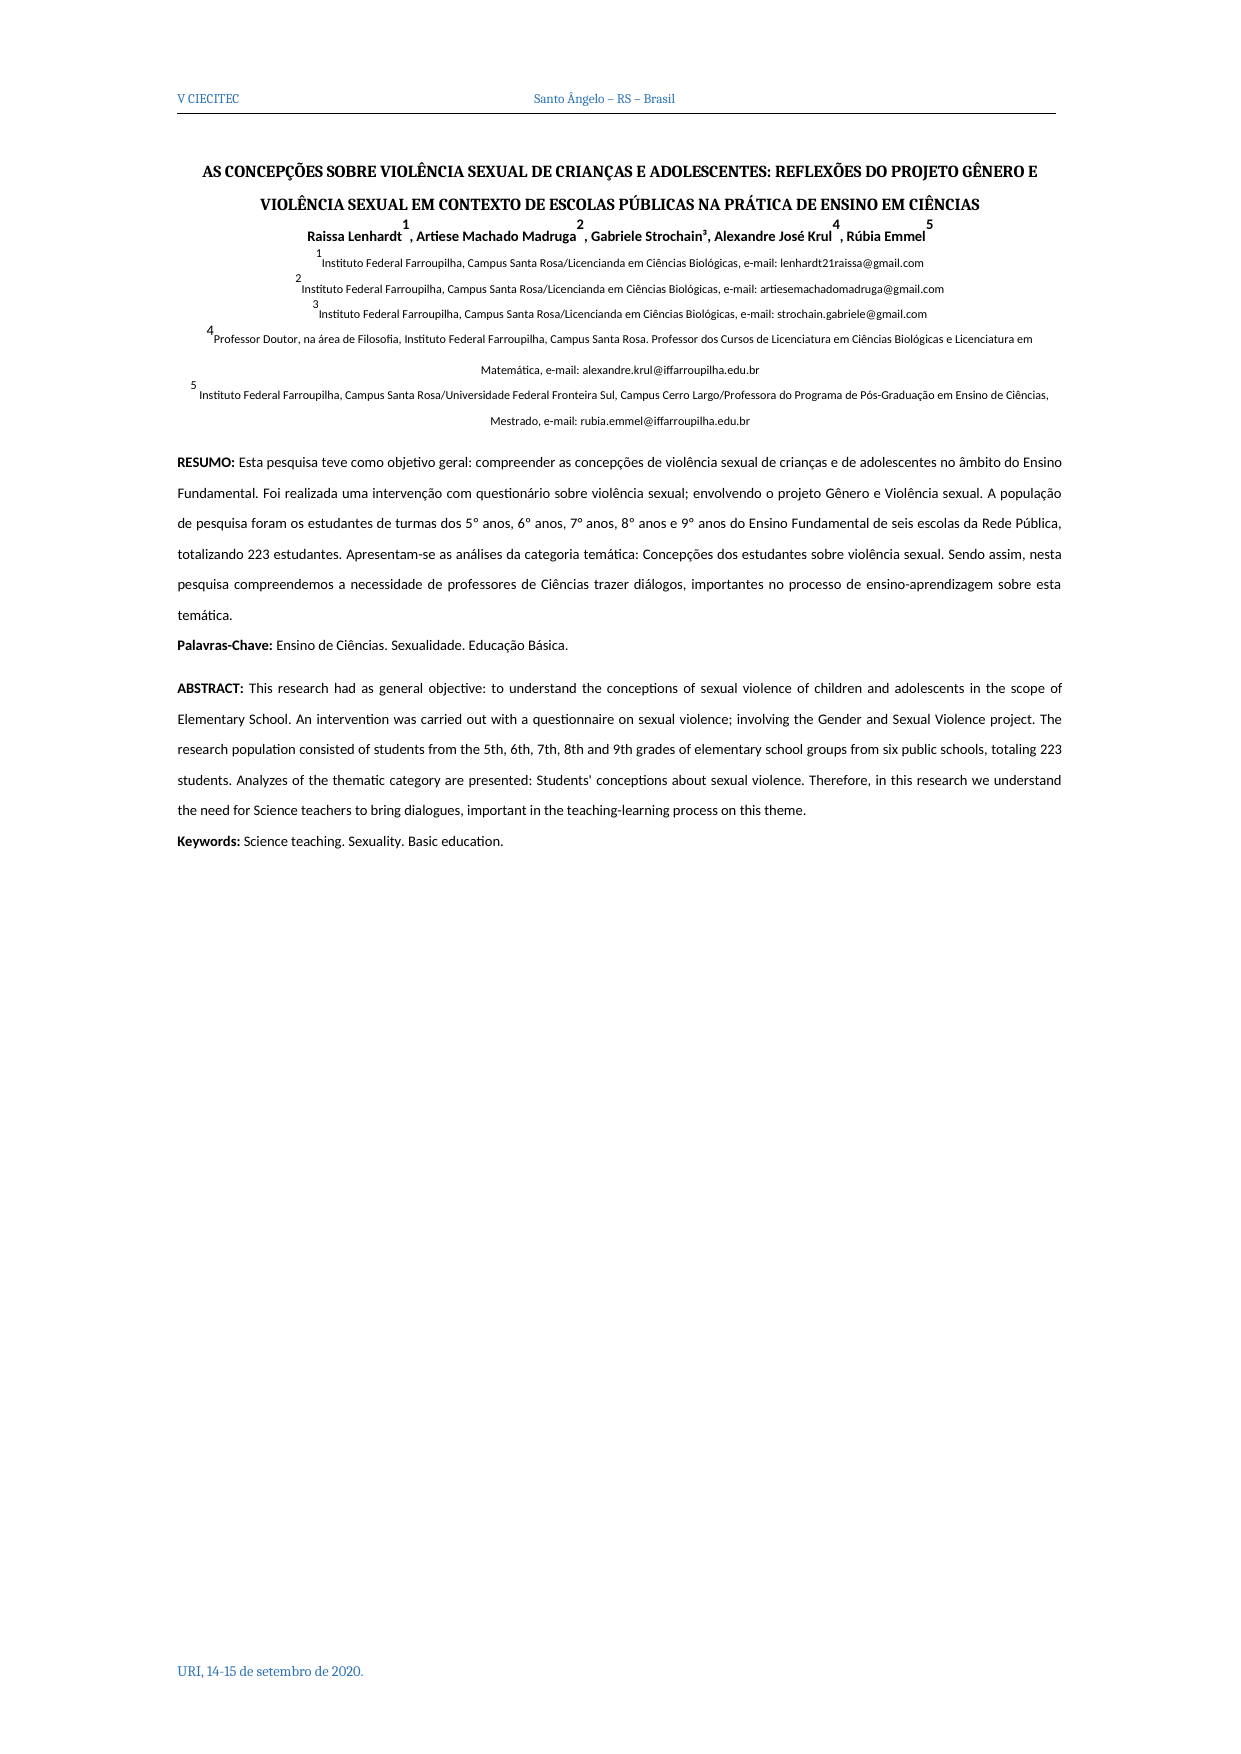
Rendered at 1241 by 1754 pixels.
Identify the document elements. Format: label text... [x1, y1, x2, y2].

text 2Instituto Federal Farroupilha, Campus Santa Rosa/Licencianda em Ciências Biológicas, e-mail: artiesemachadomadruga@gmail.com [177, 271, 1063, 296]
text 1Instituto Federal Farroupilha, Campus Santa Rosa/Licencianda em Ciências Biológicas, e-mail: lenhardt21raissa@gmail.com [177, 245, 1063, 271]
text Palavras-Chave: Ensino de Ciências. Sexualidade. Educação Básica. [177, 624, 1063, 654]
text 5 Instituto Federal Farroupilha, Campus Santa Rosa/Universidade Federal Fronteira Sul, Campus Cerro Largo/Professora do Programa de Pós-Graduação em Ensino de Ciências, Mestrado, e-mail: rubia.emmel@iffarroupilha.edu.br [177, 377, 1063, 428]
text 4Professor Doutor, na área de Filosofia, Instituto Federal Farroupilha, Campus Santa Rosa. Professor dos Cursos de Licenciatura em Ciências Biológicas e Licenciatura em Matemática, e-mail: alexandre.krul@iffarroupilha.edu.br [177, 322, 1063, 377]
text ABSTRACT: This research had as general objective: to understand the conceptions of sexual violence of children and adolescents in the scope of Elementary School. An intervention was carried out with a questionnaire on sexual violence; involving the Gender and Sexual Violence project. The research population consisted of students from the 5th, 6th, 7th, 8th and 9th grades of elementary school groups from six public schools, totaling 223 students. Analyzes of the thematic category are presented: Students' conceptions about sexual violence. Therefore, in this research we understand the need for Science teachers to bring dialogues, important in the teaching-learning process on this theme. [177, 667, 1063, 819]
text Raissa Lenhardt1, Artiese Machado Madruga2, Gabriele Strochain³, Alexandre José Krul4, Rúbia Emmel5 [177, 215, 1063, 245]
text RESUMO: Esta pesquisa teve como objetivo geral: compreender as concepções de violência sexual de crianças e de adolescentes no âmbito do Ensino Fundamental. Foi realizada uma intervenção com questionário sobre violência sexual; envolvendo o projeto Gênero e Violência sexual. A população de pesquisa foram os estudantes de turmas dos 5º anos, 6º anos, 7° anos, 8º anos e 9º anos do Ensino Fundamental de seis escolas da Rede Pública, totalizando 223 estudantes. Apresentam-se as análises da categoria temática: Concepções dos estudantes sobre violência sexual. Sendo assim, nesta pesquisa compreendemos a necessidade de professores de Ciências trazer diálogos, importantes no processo de ensino-aprendizagem sobre esta temática. [177, 441, 1063, 624]
text 3Instituto Federal Farroupilha, Campus Santa Rosa/Licencianda em Ciências Biológicas, e-mail: strochain.gabriele@gmail.com [177, 296, 1063, 322]
text Keywords: Science teaching. Sexuality. Basic education. [177, 819, 1063, 850]
text AS CONCEPÇÕES SOBRE VIOLÊNCIA SEXUAL DE CRIANÇAS E ADOLESCENTES: REFLEXÕES DO PROJETO GÊNERO E VIOLÊNCIA SEXUAL EM CONTEXTO DE ESCOLAS PÚBLICAS NA PRÁTICA DE ENSINO EM CIÊNCIAS [177, 148, 1063, 215]
